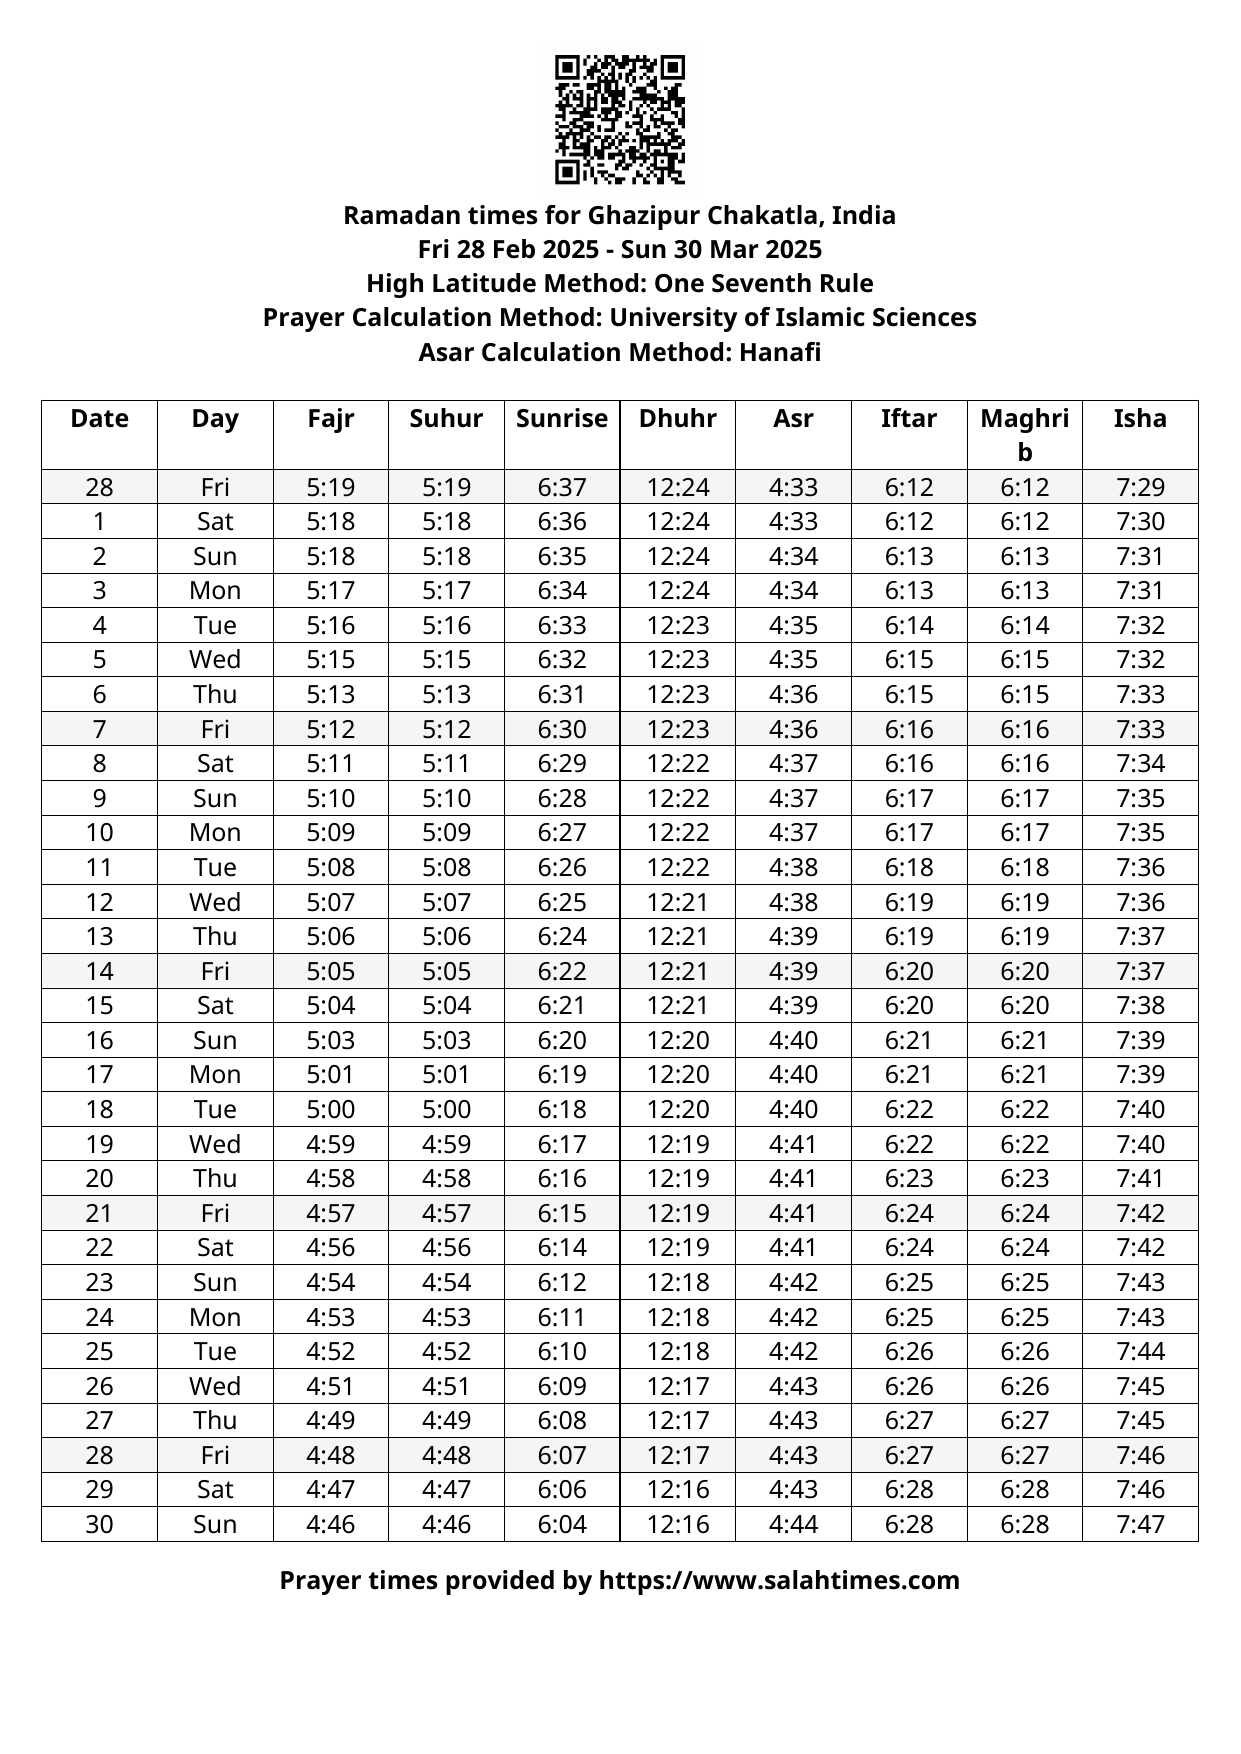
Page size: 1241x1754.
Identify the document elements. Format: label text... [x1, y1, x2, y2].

table_cell 6:12 [968, 470, 1082, 503]
table_cell 6:26 [852, 1334, 967, 1368]
table_cell 4:37 [736, 746, 851, 780]
table_cell 12:23 [621, 712, 735, 745]
table_cell 6:21 [968, 1023, 1082, 1057]
table_cell 7:36 [1083, 850, 1198, 884]
table_cell 4:46 [389, 1507, 504, 1541]
table_cell Wed [158, 1127, 273, 1160]
table_cell 6:28 [968, 1473, 1082, 1506]
table_cell 6:18 [852, 850, 967, 884]
table_cell 4:34 [736, 539, 851, 572]
table_cell 7:46 [1083, 1473, 1198, 1506]
table_cell 6:23 [852, 1161, 967, 1195]
table_cell 12:18 [621, 1265, 735, 1299]
table_cell 4:51 [389, 1369, 504, 1402]
table_cell 7:36 [1083, 885, 1198, 918]
table_cell 4:59 [274, 1127, 388, 1160]
table_cell 5:09 [274, 816, 388, 849]
table_cell 5:05 [274, 954, 388, 987]
table_cell 19 [42, 1127, 157, 1160]
table_cell Sun [158, 1023, 273, 1057]
table_cell 6:26 [505, 850, 619, 884]
table_cell Mon [158, 1058, 273, 1091]
table_cell 12:20 [621, 1058, 735, 1091]
table_cell 4:43 [736, 1369, 851, 1402]
table_cell 6:14 [968, 608, 1082, 642]
table_header Sunrise [505, 401, 619, 469]
table_cell 5:00 [274, 1092, 388, 1126]
table_cell 12:22 [621, 850, 735, 884]
table_cell 5:07 [274, 885, 388, 918]
table_cell 7:43 [1083, 1265, 1198, 1299]
table_cell 8 [42, 746, 157, 780]
table_cell 6:04 [505, 1507, 619, 1541]
table_cell 4:58 [389, 1161, 504, 1195]
table_cell 6:37 [505, 470, 619, 503]
table_cell 6:16 [968, 712, 1082, 745]
table_cell 6:12 [968, 504, 1082, 538]
table_cell 6:13 [852, 539, 967, 572]
table_cell 6:29 [505, 746, 619, 780]
table_header Iftar [852, 401, 967, 469]
table_header Suhur [389, 401, 504, 469]
table_cell 12:17 [621, 1438, 735, 1472]
table_cell 4:33 [736, 470, 851, 503]
table_cell 7:32 [1083, 643, 1198, 676]
table_cell 4:52 [274, 1334, 388, 1368]
table_cell 4:41 [736, 1161, 851, 1195]
table_cell 6:25 [968, 1265, 1082, 1299]
table_cell 6:21 [852, 1058, 967, 1091]
table_cell 4:43 [736, 1438, 851, 1472]
text Prayer times provided by https://www.salahtimes.com [42, 1563, 1198, 1597]
table_cell Mon [158, 1300, 273, 1333]
table_cell 12:24 [621, 504, 735, 538]
table_cell 12:21 [621, 989, 735, 1022]
table_cell 12:22 [621, 781, 735, 814]
table_cell 6:24 [505, 919, 619, 953]
table_cell 12:22 [621, 816, 735, 849]
table_cell 5:11 [274, 746, 388, 780]
table_cell 4:47 [389, 1473, 504, 1506]
table_cell 6:09 [505, 1369, 619, 1402]
table_cell 6:33 [505, 608, 619, 642]
table_cell 29 [42, 1473, 157, 1506]
table_cell Thu [158, 1161, 273, 1195]
table_cell 6:19 [505, 1058, 619, 1091]
table_cell 12:16 [621, 1507, 735, 1541]
table_cell 6:19 [968, 885, 1082, 918]
table_cell 6:21 [852, 1023, 967, 1057]
table_cell 4:48 [274, 1438, 388, 1472]
table_cell 6:14 [852, 608, 967, 642]
table_cell 5:08 [389, 850, 504, 884]
table_cell 12:24 [621, 574, 735, 607]
table_cell 4:35 [736, 608, 851, 642]
table_cell 6:27 [852, 1404, 967, 1437]
table_cell 6:20 [852, 989, 967, 1022]
table_cell 5:13 [389, 677, 504, 711]
table_cell 6:16 [852, 712, 967, 745]
table_cell 6:16 [968, 746, 1082, 780]
table_cell 5:10 [274, 781, 388, 814]
table_cell 6:19 [852, 885, 967, 918]
table_cell Sun [158, 781, 273, 814]
table_cell 5:05 [389, 954, 504, 987]
table_cell 12 [42, 885, 157, 918]
table_cell 6:23 [968, 1161, 1082, 1195]
table_cell 6:17 [968, 781, 1082, 814]
table_cell 24 [42, 1300, 157, 1333]
table_cell 6:14 [505, 1231, 619, 1264]
table_cell 7:37 [1083, 919, 1198, 953]
table_cell 4:57 [274, 1196, 388, 1229]
table_cell 23 [42, 1265, 157, 1299]
table_cell 12:20 [621, 1023, 735, 1057]
text Asar Calculation Method: Hanafi [42, 334, 1198, 368]
table_cell 12:23 [621, 677, 735, 711]
table_cell 6:22 [852, 1092, 967, 1126]
table_cell 5:11 [389, 746, 504, 780]
table_cell 20 [42, 1161, 157, 1195]
table_cell 5:19 [389, 470, 504, 503]
table_header Asr [736, 401, 851, 469]
table_header Dhuhr [621, 401, 735, 469]
table_cell 5:06 [389, 919, 504, 953]
table_cell 4:37 [736, 816, 851, 849]
table_cell 6:17 [968, 816, 1082, 849]
table_cell Mon [158, 574, 273, 607]
table_cell 4:41 [736, 1231, 851, 1264]
table_cell 5:15 [274, 643, 388, 676]
table_cell 4:53 [389, 1300, 504, 1333]
table_cell 6:20 [505, 1023, 619, 1057]
table_cell 4:48 [389, 1438, 504, 1472]
table_cell 6:18 [968, 850, 1082, 884]
table_cell Wed [158, 1369, 273, 1402]
table_cell Thu [158, 677, 273, 711]
table_cell 6:07 [505, 1438, 619, 1472]
table_cell 6:15 [852, 677, 967, 711]
text High Latitude Method: One Seventh Rule [42, 266, 1198, 300]
table_cell 6:20 [968, 954, 1082, 987]
table_cell 5:01 [274, 1058, 388, 1091]
table_cell 4:42 [736, 1265, 851, 1299]
table_cell 4:59 [389, 1127, 504, 1160]
table_cell 6:15 [968, 643, 1082, 676]
table_cell 16 [42, 1023, 157, 1057]
table_cell 7:30 [1083, 504, 1198, 538]
table_header Date [42, 401, 157, 469]
text Fri 28 Feb 2025 - Sun 30 Mar 2025 [42, 232, 1198, 266]
table_cell 4:56 [274, 1231, 388, 1264]
table_cell 5:09 [389, 816, 504, 849]
table_cell 26 [42, 1369, 157, 1402]
table_cell 7:40 [1083, 1092, 1198, 1126]
table_cell 5:08 [274, 850, 388, 884]
table_cell 12:16 [621, 1473, 735, 1506]
table_cell 5:03 [389, 1023, 504, 1057]
table_cell 5:07 [389, 885, 504, 918]
table_cell 15 [42, 989, 157, 1022]
table_cell Tue [158, 850, 273, 884]
table_cell 4:44 [736, 1507, 851, 1541]
table_cell 4:54 [274, 1265, 388, 1299]
table_cell 7:32 [1083, 608, 1198, 642]
table_cell 6:06 [505, 1473, 619, 1506]
table_cell Tue [158, 1334, 273, 1368]
table_cell 4:40 [736, 1023, 851, 1057]
table_cell Sat [158, 1473, 273, 1506]
table_cell 7:33 [1083, 677, 1198, 711]
table_cell 4:38 [736, 850, 851, 884]
table_cell Sat [158, 989, 273, 1022]
table_cell 4:52 [389, 1334, 504, 1368]
table_cell 4:41 [736, 1127, 851, 1160]
table_cell 7:33 [1083, 712, 1198, 745]
table_cell 6:24 [968, 1196, 1082, 1229]
table_cell 7:42 [1083, 1196, 1198, 1229]
table_cell 7:41 [1083, 1161, 1198, 1195]
table_cell Sun [158, 1507, 273, 1541]
table_cell 5:06 [274, 919, 388, 953]
table_cell 4:35 [736, 643, 851, 676]
table_cell 7:47 [1083, 1507, 1198, 1541]
table_cell 12:19 [621, 1231, 735, 1264]
table_cell 6:13 [968, 539, 1082, 572]
table_cell 6:21 [505, 989, 619, 1022]
table_cell 6:17 [852, 816, 967, 849]
table_cell 25 [42, 1334, 157, 1368]
table_cell 5:18 [274, 504, 388, 538]
text Ramadan times for Ghazipur Chakatla, India [42, 198, 1198, 232]
table_cell 4:49 [389, 1404, 504, 1437]
table_cell 28 [42, 470, 157, 503]
table_header Isha [1083, 401, 1198, 469]
picture [542, 41, 699, 198]
table_cell 7:43 [1083, 1300, 1198, 1333]
table_cell 27 [42, 1404, 157, 1437]
table_cell 17 [42, 1058, 157, 1091]
table_cell 7:34 [1083, 746, 1198, 780]
table_cell 28 [42, 1438, 157, 1472]
table_cell Sat [158, 1231, 273, 1264]
table_cell 6:12 [852, 504, 967, 538]
table_cell 6:27 [852, 1438, 967, 1472]
table_cell 6:25 [968, 1300, 1082, 1333]
table_cell 6:13 [968, 574, 1082, 607]
text Prayer Calculation Method: University of Islamic Sciences [42, 300, 1198, 334]
table_cell 4:54 [389, 1265, 504, 1299]
table_cell 12:24 [621, 470, 735, 503]
table_cell 6:19 [968, 919, 1082, 953]
table_cell 4:57 [389, 1196, 504, 1229]
table_cell Fri [158, 1438, 273, 1472]
table_cell 5:10 [389, 781, 504, 814]
table_cell Sat [158, 746, 273, 780]
table_cell 6:26 [852, 1369, 967, 1402]
table_cell 6:12 [852, 470, 967, 503]
table_cell 6:24 [852, 1196, 967, 1229]
table_cell Fri [158, 712, 273, 745]
table_cell 6:25 [852, 1300, 967, 1333]
table_cell 7:38 [1083, 989, 1198, 1022]
table_cell 4:40 [736, 1058, 851, 1091]
table_cell 4:41 [736, 1196, 851, 1229]
table_cell 6:25 [505, 885, 619, 918]
table_cell 5:17 [389, 574, 504, 607]
table_cell 12:21 [621, 954, 735, 987]
table_cell 6 [42, 677, 157, 711]
table_cell 13 [42, 919, 157, 953]
table_cell 5:15 [389, 643, 504, 676]
table_cell 12:19 [621, 1196, 735, 1229]
table_cell 7:44 [1083, 1334, 1198, 1368]
table_cell 2 [42, 539, 157, 572]
table_cell 30 [42, 1507, 157, 1541]
table_cell 6:34 [505, 574, 619, 607]
table_cell Thu [158, 1404, 273, 1437]
table_cell 4:49 [274, 1404, 388, 1437]
table_cell 6:18 [505, 1092, 619, 1126]
table_cell 4:39 [736, 954, 851, 987]
table_cell 6:28 [852, 1507, 967, 1541]
table_cell 12:22 [621, 746, 735, 780]
table_cell 7:31 [1083, 539, 1198, 572]
table_cell Tue [158, 608, 273, 642]
table_cell Fri [158, 954, 273, 987]
table_cell 6:27 [505, 816, 619, 849]
table_cell 7:45 [1083, 1369, 1198, 1402]
table_cell 12:21 [621, 919, 735, 953]
table_cell 4:42 [736, 1300, 851, 1333]
table_cell 4:51 [274, 1369, 388, 1402]
table_cell 22 [42, 1231, 157, 1264]
table_cell 4:40 [736, 1092, 851, 1126]
table_cell 4:43 [736, 1404, 851, 1437]
table_cell 6:28 [968, 1507, 1082, 1541]
table_cell 4:47 [274, 1473, 388, 1506]
table_cell 6:21 [968, 1058, 1082, 1091]
table_cell 18 [42, 1092, 157, 1126]
table_cell 4:34 [736, 574, 851, 607]
table_cell 6:10 [505, 1334, 619, 1368]
table_cell 6:22 [968, 1127, 1082, 1160]
table_cell 6:27 [968, 1404, 1082, 1437]
table_cell 7:40 [1083, 1127, 1198, 1160]
table_cell 6:35 [505, 539, 619, 572]
table_cell 6:24 [968, 1231, 1082, 1264]
table_cell 4:58 [274, 1161, 388, 1195]
table_cell 4:39 [736, 919, 851, 953]
table_cell 6:16 [852, 746, 967, 780]
table_cell 6:20 [852, 954, 967, 987]
table_cell 6:36 [505, 504, 619, 538]
table_cell 6:16 [505, 1161, 619, 1195]
table_cell 7:35 [1083, 816, 1198, 849]
table_cell 7 [42, 712, 157, 745]
table_cell 4:33 [736, 504, 851, 538]
table_cell 6:13 [852, 574, 967, 607]
table_cell 5:16 [389, 608, 504, 642]
table_cell 6:26 [968, 1369, 1082, 1402]
table_cell 7:35 [1083, 781, 1198, 814]
table_cell Tue [158, 1092, 273, 1126]
table_cell Fri [158, 470, 273, 503]
table_cell 21 [42, 1196, 157, 1229]
table_cell 5:04 [274, 989, 388, 1022]
table_cell 4:46 [274, 1507, 388, 1541]
table_cell 7:39 [1083, 1023, 1198, 1057]
table_cell 6:22 [505, 954, 619, 987]
table_cell Sun [158, 539, 273, 572]
table_cell 5:00 [389, 1092, 504, 1126]
table_cell 14 [42, 954, 157, 987]
table_cell Fri [158, 1196, 273, 1229]
table_cell 6:25 [852, 1265, 967, 1299]
table_cell 6:28 [852, 1473, 967, 1506]
table_cell Sat [158, 504, 273, 538]
table_header Day [158, 401, 273, 469]
table_cell 7:37 [1083, 954, 1198, 987]
table_cell 6:22 [852, 1127, 967, 1160]
table_cell 7:45 [1083, 1404, 1198, 1437]
table_cell 6:32 [505, 643, 619, 676]
table_cell 12:21 [621, 885, 735, 918]
table_cell 12:19 [621, 1127, 735, 1160]
table_cell 4:53 [274, 1300, 388, 1333]
table_cell 11 [42, 850, 157, 884]
table_cell 12:18 [621, 1334, 735, 1368]
table_cell 6:26 [968, 1334, 1082, 1368]
table_cell 6:19 [852, 919, 967, 953]
table_cell 6:17 [505, 1127, 619, 1160]
table_cell 5:03 [274, 1023, 388, 1057]
table_cell 6:22 [968, 1092, 1082, 1126]
table_cell 6:11 [505, 1300, 619, 1333]
table_cell 12:23 [621, 643, 735, 676]
table_cell 5:12 [389, 712, 504, 745]
table_cell 6:08 [505, 1404, 619, 1437]
table_cell 5:19 [274, 470, 388, 503]
table_cell 5:16 [274, 608, 388, 642]
table_cell 4:37 [736, 781, 851, 814]
table_cell 5 [42, 643, 157, 676]
table_cell 3 [42, 574, 157, 607]
table_cell Thu [158, 919, 273, 953]
table_cell 7:31 [1083, 574, 1198, 607]
table_cell 5:12 [274, 712, 388, 745]
table_cell 5:18 [389, 539, 504, 572]
table_cell 5:13 [274, 677, 388, 711]
table_cell 12:20 [621, 1092, 735, 1126]
table_cell 5:18 [389, 504, 504, 538]
table_cell 5:17 [274, 574, 388, 607]
table_cell 6:15 [505, 1196, 619, 1229]
table_cell Wed [158, 885, 273, 918]
table_cell 12:19 [621, 1161, 735, 1195]
table_cell 4:36 [736, 677, 851, 711]
table_cell Mon [158, 816, 273, 849]
table_header Maghrib [968, 401, 1082, 469]
table_cell 6:20 [968, 989, 1082, 1022]
table_cell 10 [42, 816, 157, 849]
table_cell 4:36 [736, 712, 851, 745]
table_cell 5:04 [389, 989, 504, 1022]
table_cell 7:42 [1083, 1231, 1198, 1264]
table_cell 4:42 [736, 1334, 851, 1368]
table_cell 12:18 [621, 1300, 735, 1333]
table_cell 6:12 [505, 1265, 619, 1299]
table_cell 9 [42, 781, 157, 814]
table_cell 5:18 [274, 539, 388, 572]
table_cell 6:31 [505, 677, 619, 711]
table_cell 7:39 [1083, 1058, 1198, 1091]
table_cell 7:29 [1083, 470, 1198, 503]
table_cell 6:27 [968, 1438, 1082, 1472]
table_cell 12:17 [621, 1369, 735, 1402]
table_cell 4:56 [389, 1231, 504, 1264]
table_cell 6:17 [852, 781, 967, 814]
table_cell 4 [42, 608, 157, 642]
table_cell Wed [158, 643, 273, 676]
table_cell 4:39 [736, 989, 851, 1022]
table_cell 5:01 [389, 1058, 504, 1091]
table_cell 6:15 [968, 677, 1082, 711]
table_cell Sun [158, 1265, 273, 1299]
table_cell 12:23 [621, 608, 735, 642]
table_cell 4:38 [736, 885, 851, 918]
table_cell 6:28 [505, 781, 619, 814]
table_cell 4:43 [736, 1473, 851, 1506]
table_cell 6:24 [852, 1231, 967, 1264]
table_cell 6:30 [505, 712, 619, 745]
table_cell 7:46 [1083, 1438, 1198, 1472]
table_cell 1 [42, 504, 157, 538]
table_cell 6:15 [852, 643, 967, 676]
table_cell 12:24 [621, 539, 735, 572]
table_header Fajr [274, 401, 388, 469]
table_cell 12:17 [621, 1404, 735, 1437]
